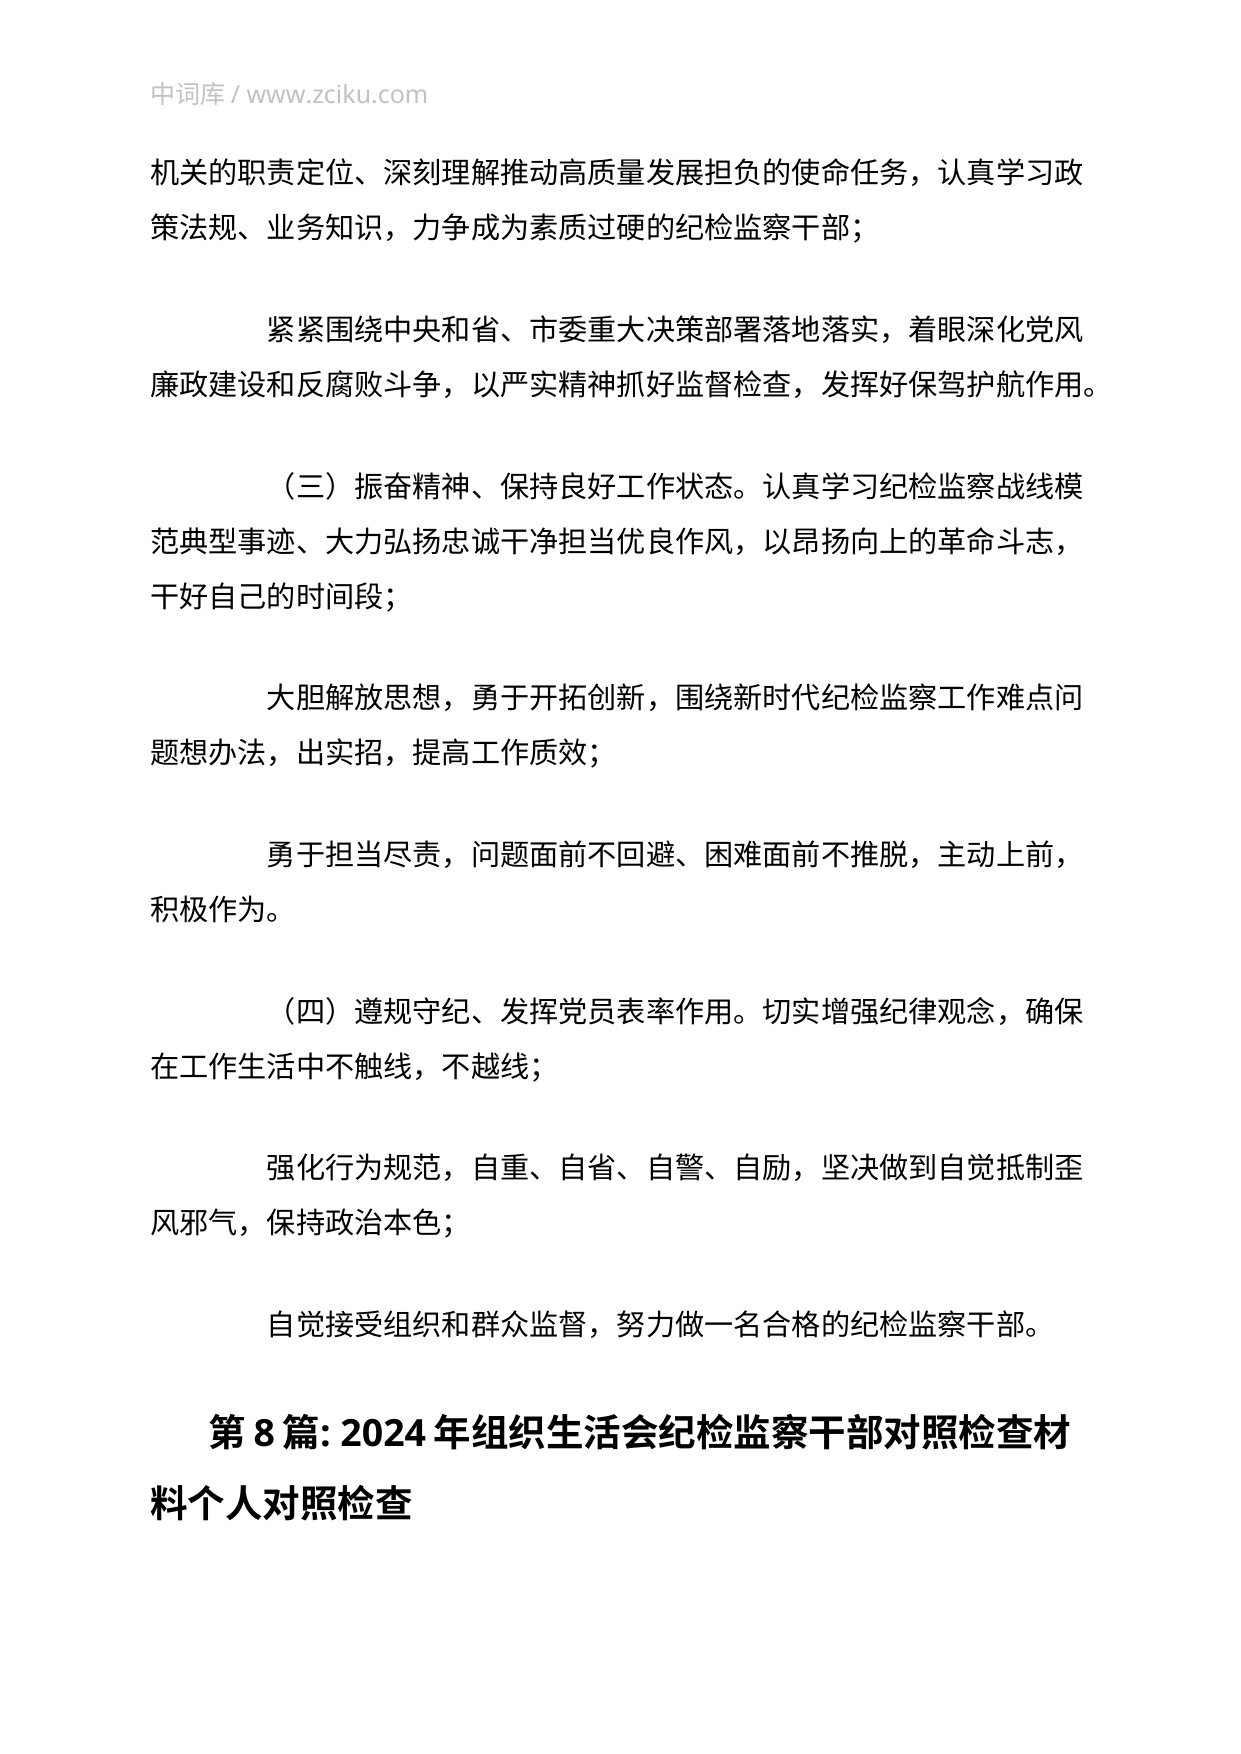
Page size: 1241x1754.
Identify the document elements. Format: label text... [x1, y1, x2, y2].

text 大胆解放思想，勇于开拓创新，围绕新时代纪检监察工作难点问题想办法，出实招，提高工作质效； [150, 675, 1090, 772]
text 第8篇: 2024年组织生活会纪检监察干部对照检查材料个人对照检查 [150, 1403, 1090, 1528]
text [150, 150, 1090, 247]
text 勇于担当尽责，问题面前不回避、困难面前不推脱，主动上前，积极作为。 [150, 832, 1090, 929]
text 紧紧围绕中央和省、市委重大决策部署落地落实，着眼深化党风廉政建设和反腐败斗争，以严实精神抓好监督检查，发挥好保驾护航作用。 [150, 307, 1090, 404]
text （四）遵规守纪、发挥党员表率作用。切实增强纪律观念，确保在工作生活中不触线，不越线； [150, 988, 1090, 1085]
text （三）振奋精神、保持良好工作状态。认真学习纪检监察战线模范典型事迹、大力弘扬忠诚干净担当优良作风，以昂扬向上的革命斗志，干好自己的时间段； [150, 463, 1090, 615]
text 自觉接受组织和群众监督，努力做一名合格的纪检监察干部。 [150, 1302, 1090, 1344]
text 强化行为规范，自重、自省、自警、自励，坚决做到自觉抵制歪风邪气，保持政治本色； [150, 1145, 1090, 1242]
